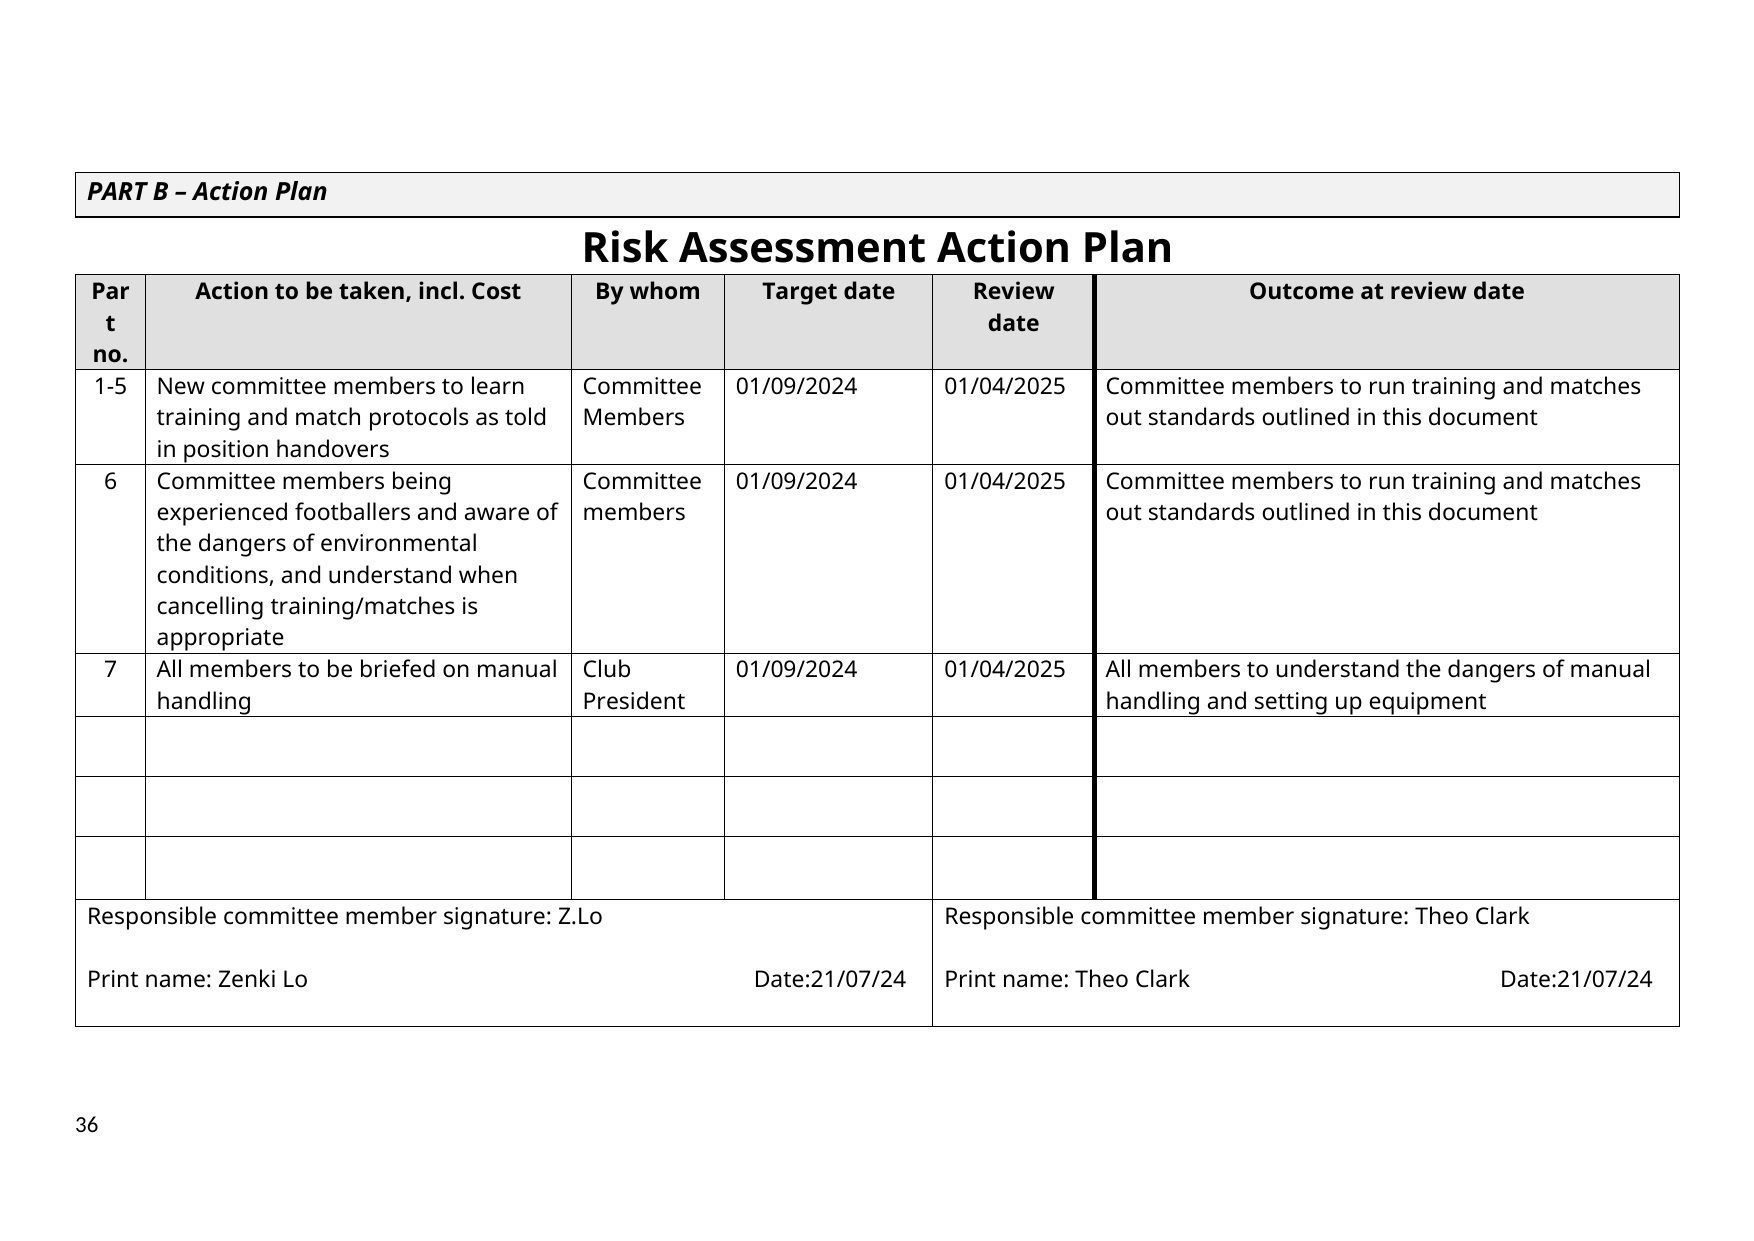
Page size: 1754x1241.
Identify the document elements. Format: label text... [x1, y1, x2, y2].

table_cell [1097, 777, 1679, 836]
table_cell [76, 777, 145, 836]
table_cell Responsible committee member signature: Theo Clark [933, 900, 1679, 963]
table_cell [76, 837, 145, 899]
table_cell 6 [76, 465, 145, 652]
table_cell Committee members being experienced footballers and aware of the dangers of environmental conditions, and understand when cancelling training/matches is appropriate [146, 465, 571, 652]
table_cell [725, 717, 932, 776]
table_cell Print name: Theo Clark [933, 963, 1489, 1026]
table_cell [572, 777, 724, 836]
table_cell 01/04/2025 [933, 465, 1092, 652]
table_cell All members to understand the dangers of manual handling and setting up equipment [1097, 654, 1679, 716]
table_cell By whom [572, 275, 724, 369]
table_cell [933, 777, 1092, 836]
table_cell Date:21/07/24 [742, 963, 932, 1026]
table_cell [146, 717, 571, 776]
table_cell Action to be taken, incl. Cost [146, 275, 571, 369]
table_cell [933, 837, 1092, 899]
table_cell Committee members [572, 465, 724, 652]
table_cell 01/04/2025 [933, 654, 1092, 716]
table_cell Committee members to run training and matches out standards outlined in this document [1097, 465, 1679, 652]
table_cell Committee members to run training and matches out standards outlined in this document [1097, 370, 1679, 464]
table_cell Review date [933, 275, 1092, 369]
table_cell [572, 717, 724, 776]
table_cell Target date [725, 275, 932, 369]
table_cell Date:21/07/24 [1489, 963, 1679, 1026]
table_cell Responsible committee member signature: Z.Lo [76, 900, 932, 963]
table_cell [1097, 837, 1679, 899]
table_cell New committee members to learn training and match protocols as told in position handovers [146, 370, 571, 464]
table_cell [725, 837, 932, 899]
table_cell Risk Assessment Action Plan [76, 218, 1679, 274]
table_cell All members to be briefed on manual handling [146, 654, 571, 716]
table_cell 7 [76, 654, 145, 716]
table_header PART B – Action Plan [76, 173, 1679, 216]
table_cell [725, 777, 932, 836]
table_cell 01/09/2024 [725, 465, 932, 652]
table_cell [146, 837, 571, 899]
table_cell 01/09/2024 [725, 654, 932, 716]
table_cell Print name: Zenki Lo [76, 963, 742, 1026]
table_cell Committee Members [572, 370, 724, 464]
table_cell [146, 777, 571, 836]
table_cell [1097, 717, 1679, 776]
table_cell Outcome at review date [1097, 275, 1679, 369]
table_cell [76, 717, 145, 776]
table_cell 1-5 [76, 370, 145, 464]
table_cell 01/09/2024 [725, 370, 932, 464]
table_cell 01/04/2025 [933, 370, 1092, 464]
table_cell [933, 717, 1092, 776]
table_cell [572, 837, 724, 899]
table_cell Club President [572, 654, 724, 716]
table_cell Part no. [76, 275, 145, 369]
